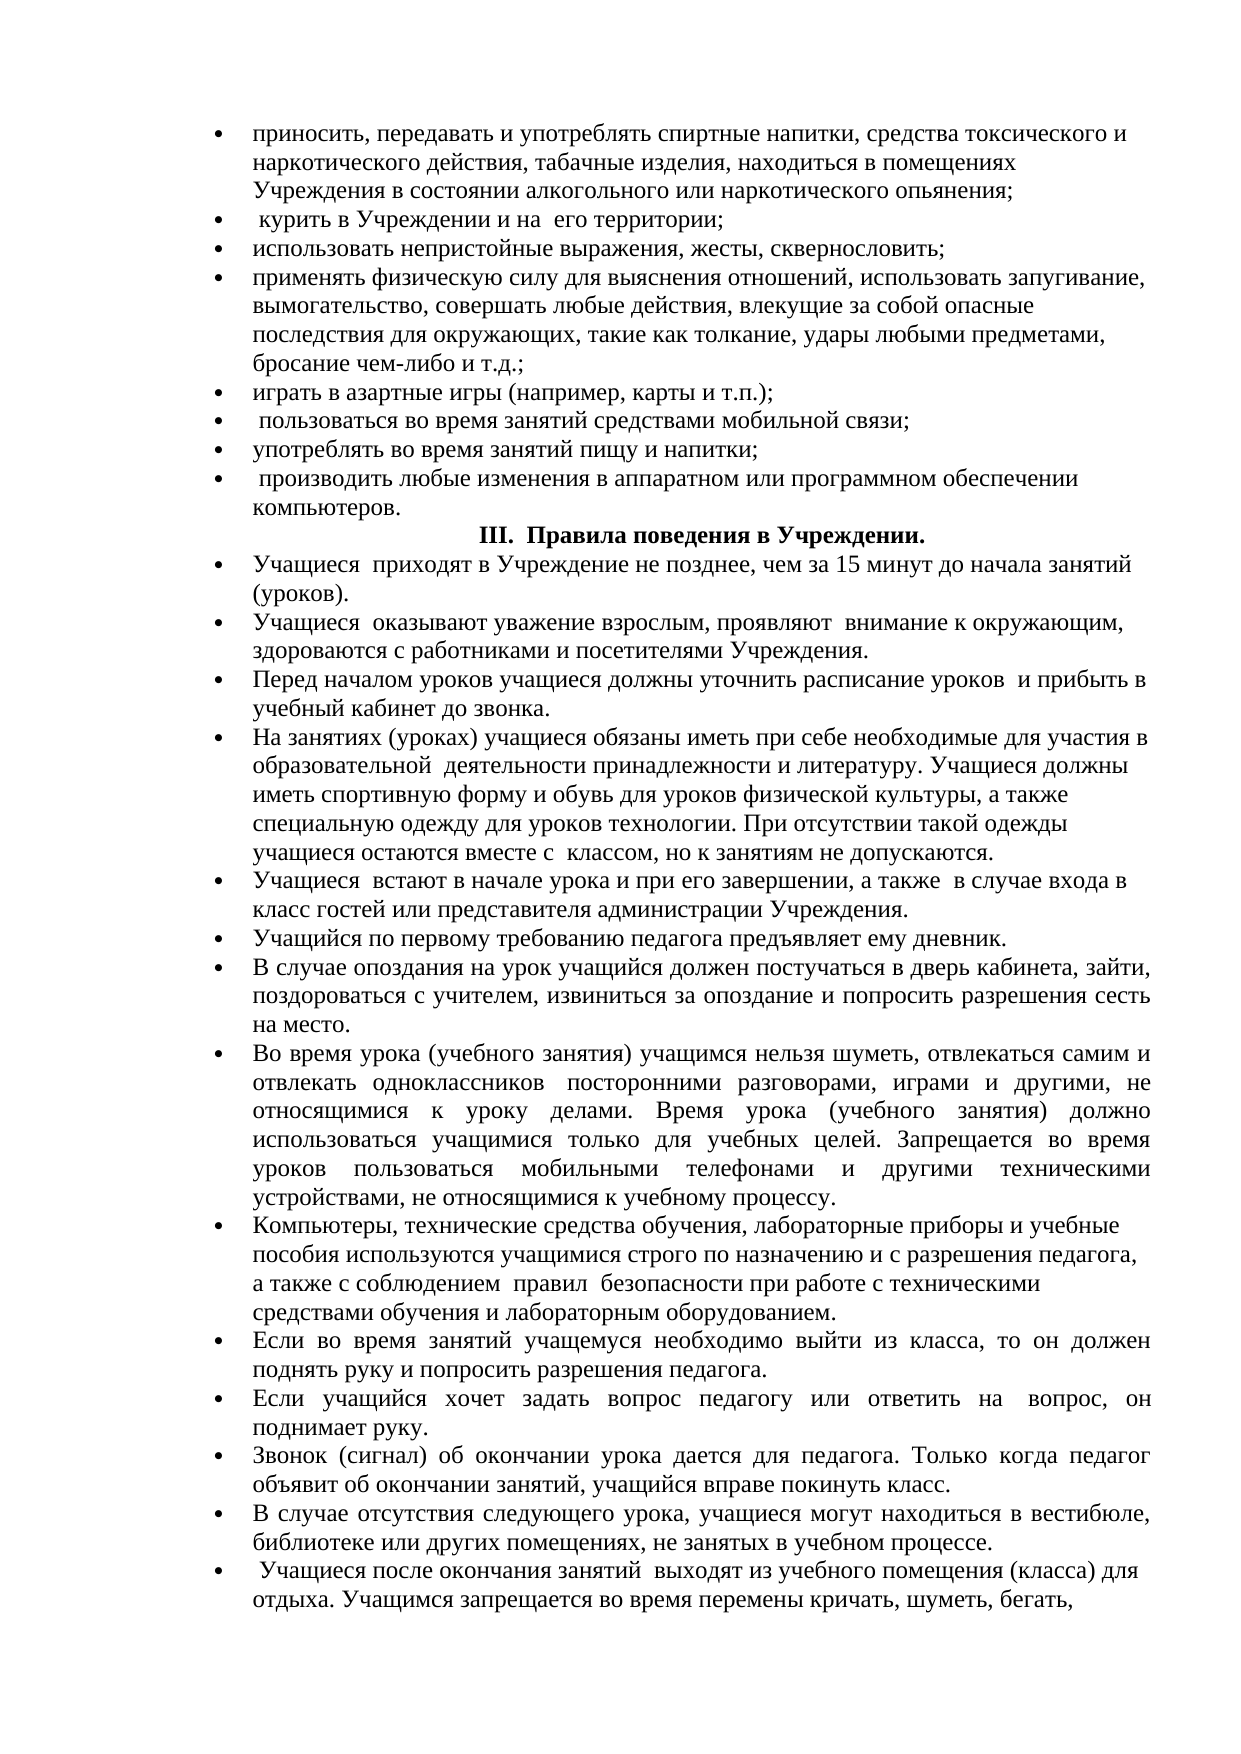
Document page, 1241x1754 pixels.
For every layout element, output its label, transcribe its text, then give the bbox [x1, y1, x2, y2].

list Во время урока (учебного занятия) учащимся нельзя шуметь, отвлекаться самим и отвлекать одноклассников посторонними разговорами, играми и другими, не относящимися к уроку делами. Время урока (учебного занятия) должно использоваться учащимися только для учебных целей. Запрещается во время уроков пользоваться мобильными телефонами и другими техническими устройствами, не относящимися к учебному процессу. [215, 1038, 1152, 1211]
list Учащийся по первому требованию педагога предъявляет ему дневник. [215, 923, 1152, 952]
list курить в Учреждении и на его территории; [215, 204, 1152, 233]
list употреблять во время занятий пищу и напитки; [215, 434, 1152, 463]
list Компьютеры, технические средства обучения, лабораторные приборы и учебные пособия используются учащимися строго по назначению и с разрешения педагога, а также с соблюдением правил безопасности при работе с техническими средствами обучения и лабораторным оборудованием. [215, 1211, 1152, 1326]
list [215, 1556, 1152, 1613]
list Звонок (сигнал) об окончании урока дается для педагога. Только когда педагог объявит об окончании занятий, учащийся вправе покинуть класс. [215, 1441, 1152, 1498]
list Учащиеся приходят в Учреждение не позднее, чем за 15 минут до начала занятий (уроков). [215, 549, 1152, 607]
list Перед началом уроков учащиеся должны уточнить расписание уроков и прибыть в учебный кабинет до звонка. [215, 664, 1152, 722]
list Если во время занятий учащемуся необходимо выйти из класса, то он должен поднять руку и попросить разрешения педагога. [215, 1326, 1152, 1383]
list пользоваться во время занятий средствами мобильной связи; [215, 406, 1152, 434]
list использовать непристойные выражения, жесты, сквернословить; [215, 233, 1152, 262]
list Если учащийся хочет задать вопрос педагогу или ответить на вопрос, он поднимает руку. [215, 1383, 1152, 1441]
text III. Правила поведения в Учреждении. [252, 521, 1152, 549]
list В случае отсутствия следующего урока, учащиеся могут находиться в вестибюле, библиотеке или других помещениях, не занятых в учебном процессе. [215, 1498, 1152, 1556]
list применять физическую силу для выяснения отношений, использовать запугивание, вымогательство, совершать любые действия, влекущие за собой опасные последствия для окружающих, такие как толкание, удары любыми предметами, бросание чем-либо и т.д.; [215, 262, 1152, 377]
list В случае опоздания на урок учащийся должен постучаться в дверь кабинета, зайти, поздороваться с учителем, извиниться за опоздание и попросить разрешения сесть на место. [215, 952, 1152, 1038]
list приносить, передавать и употреблять спиртные напитки, средства токсического и наркотического действия, табачные изделия, находиться в помещениях Учреждения в состоянии алкогольного или наркотического опьянения; [215, 118, 1152, 204]
list Учащиеся встают в начале урока и при его завершении, а также в случае входа в класс гостей или представителя администрации Учреждения. [215, 866, 1152, 923]
list На занятиях (уроках) учащиеся обязаны иметь при себе необходимые для участия в образовательной деятельности принадлежности и литературу. Учащиеся должны иметь спортивную форму и обувь для уроков физической культуры, а также специальную одежду для уроков технологии. При отсутствии такой одежды учащиеся остаются вместе с классом, но к занятиям не допускаются. [215, 722, 1152, 866]
list Учащиеся оказывают уважение взрослым, проявляют внимание к окружающим, здороваются с работниками и посетителями Учреждения. [215, 607, 1152, 664]
list играть в азартные игры (например, карты и т.п.); [215, 377, 1152, 406]
list производить любые изменения в аппаратном или программном обеспечении компьютеров. [215, 463, 1152, 521]
